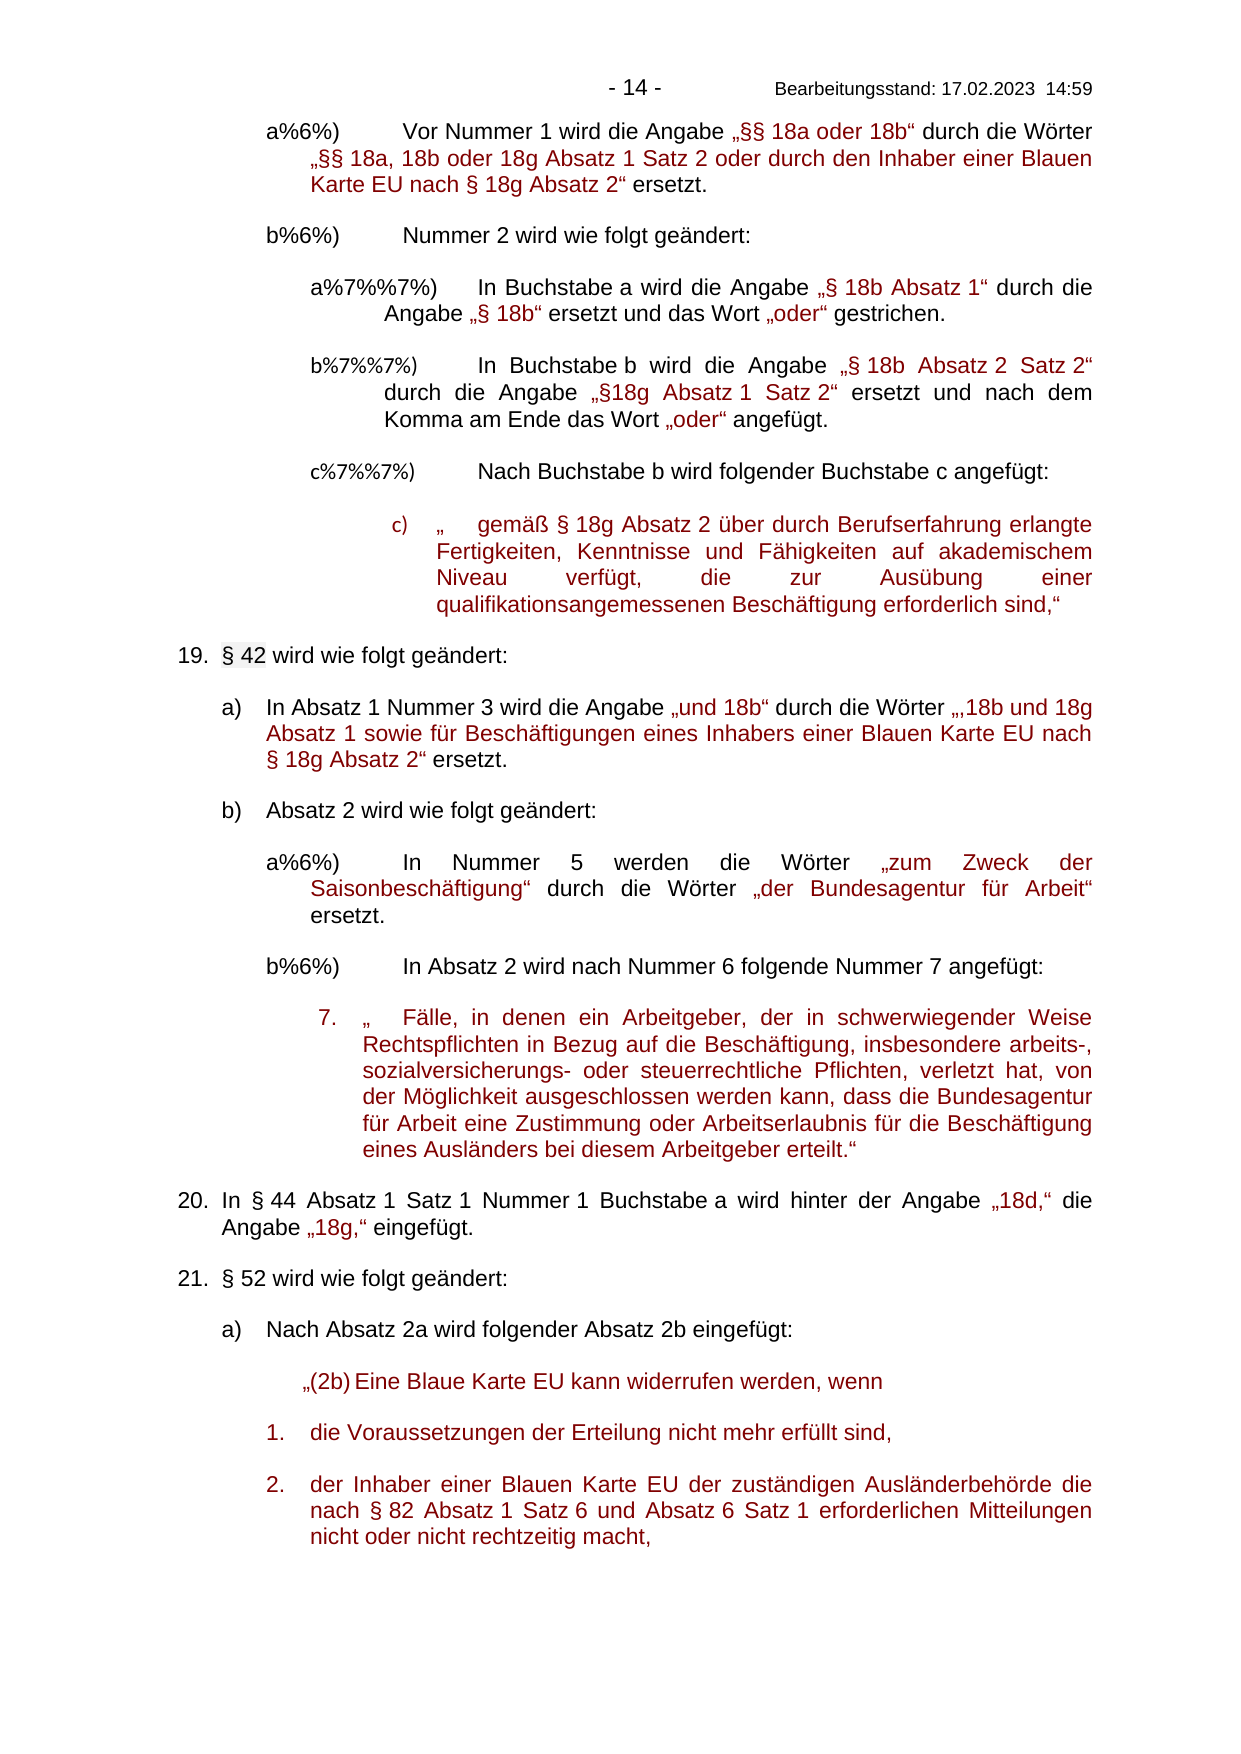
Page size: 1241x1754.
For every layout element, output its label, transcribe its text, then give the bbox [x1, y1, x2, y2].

list „ gemäß § 18g Absatz 2 über durch Berufserfahrung erlangte Fertigkeiten, Kenntnisse und Fähigkeiten auf akademischem Niveau verfügt, die zur Ausübung einer qualifikationsangemessenen Beschäftigung erforderlich sind,“ [392, 510, 1093, 617]
text In Buchstabe a wird die Angabe „§ 18b Absatz 1“ durch die Angabe „§ 18b“ ersetzt und das Wort „oder“ gestrichen. [310, 273, 1093, 326]
text In Buchstabe b wird die Angabe „§ 18b Absatz 2 Satz 2“ durch die Angabe „§18g Absatz 1 Satz 2“ ersetzt und nach dem Komma am Ende das Wort „oder“ angefügt. [310, 351, 1093, 432]
list die Voraussetzungen der Erteilung nicht mehr erfüllt sind, [266, 1419, 1093, 1446]
text Nummer 2 wird wie folgt geändert: [266, 222, 1093, 248]
text Nach Buchstabe b wird folgender Buchstabe c angefügt: [310, 457, 1093, 485]
list „ Fälle, in denen ein Arbeitgeber, der in schwerwiegender Weise Rechtspflichten in Bezug auf die Beschäftigung, insbesondere arbeits-, sozialversicherungs- oder steuerrechtliche Pflichten, verletzt hat, von der Möglichkeit ausgeschlossen werden kann, dass die Bundesagentur für Arbeit eine Zustimmung oder Arbeitserlaubnis für die Beschäftigung eines Ausländers bei diesem Arbeitgeber erteilt.“ [318, 1004, 1093, 1162]
text In § 44 Absatz 1 Satz 1 Nummer 1 Buchstabe a wird hinter der Angabe „18d,“ die Angabe „18g,“ eingefügt. [177, 1187, 1093, 1240]
text Vor Nummer 1 wird die Angabe „§§ 18a oder 18b“ durch die Wörter „§§ 18a, 18b oder 18g Absatz 1 Satz 2 oder durch den Inhaber einer Blauen Karte EU nach § 18g Absatz 2“ ersetzt. [266, 118, 1093, 197]
text § 42 wird wie folgt geändert: [266, 642, 1093, 668]
text Nach Absatz 2a wird folgender Absatz 2b eingefügt: [221, 1316, 1093, 1343]
text In Absatz 1 Nummer 3 wird die Angabe „und 18b“ durch die Wörter „,18b und 18g Absatz 1 sowie für Beschäftigungen eines Inhabers einer Blauen Karte EU nach § 18g Absatz 2“ ersetzt. [221, 693, 1093, 772]
text § 52 wird wie folgt geändert: [177, 1265, 1093, 1291]
text der Inhaber einer Blauen Karte EU der zuständigen Ausländerbehörde die nach § 82 Absatz 1 Satz 6 und Absatz 6 Satz 1 erforderlichen Mitteilungen nicht oder nicht rechtzeitig macht, [266, 1471, 1093, 1549]
text „(2b) Eine Blaue Karte EU kann widerrufen werden, wenn [266, 1368, 1093, 1394]
text In Nummer 5 werden die Wörter „zum Zweck der Saisonbeschäftigung“ durch die Wörter „der Bundesagentur für Arbeit“ ersetzt. [266, 849, 1093, 928]
text Absatz 2 wird wie folgt geändert: [221, 797, 1093, 824]
text In Absatz 2 wird nach Nummer 6 folgende Nummer 7 angefügt: [266, 953, 1093, 979]
